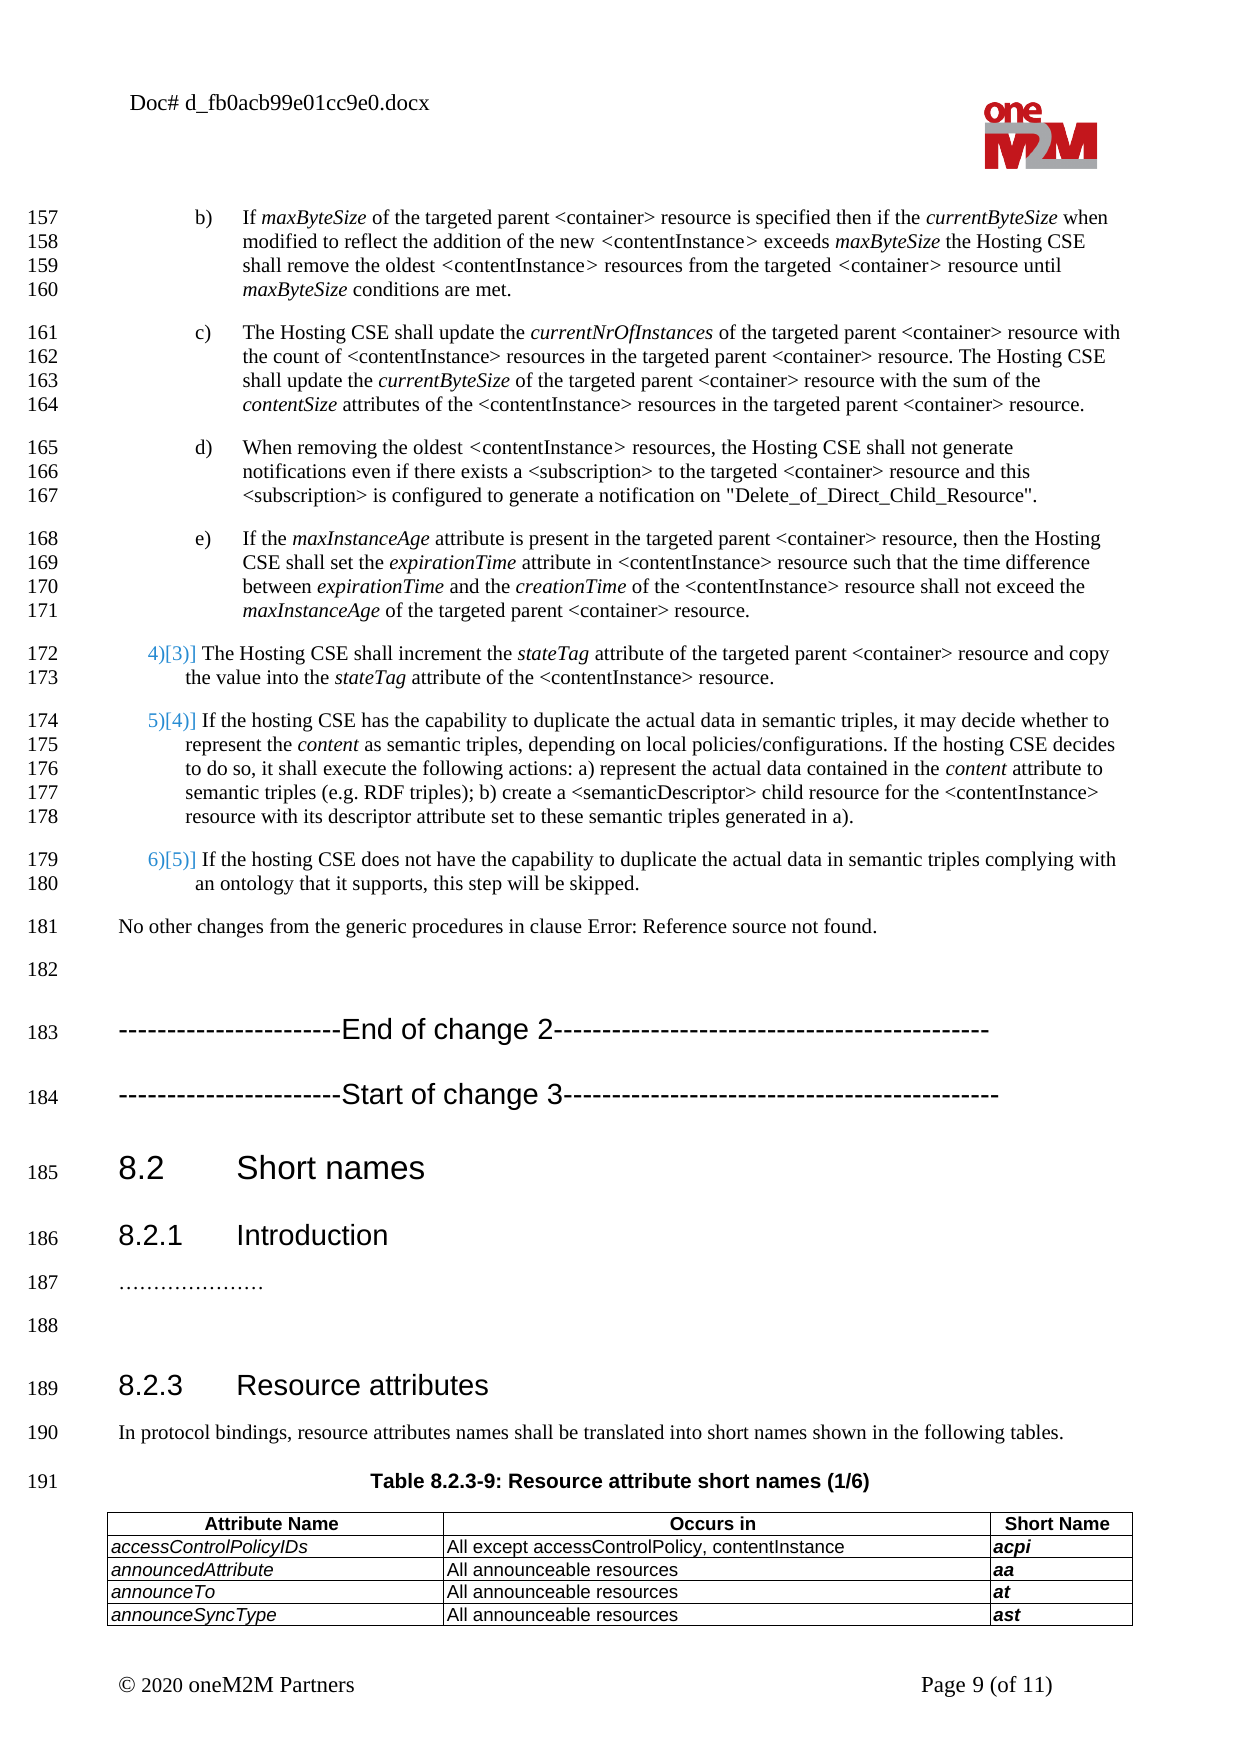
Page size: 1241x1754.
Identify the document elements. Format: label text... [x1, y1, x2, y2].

text If the hosting CSE does not have the capability to duplicate the actual data in semantic triples complying with an ontology that it supports, this step will be skipped. [148, 847, 1122, 895]
table_cell announceSyncType [108, 1604, 443, 1625]
picture [970, 88, 1111, 184]
subtitle 8.2.1 Introduction [118, 1218, 1122, 1251]
table_cell acpi [991, 1536, 1132, 1557]
text In protocol bindings, resource attributes names shall be translated into short names shown in the following tables. [118, 1420, 1122, 1444]
text b) If maxByteSize of the targeted parent <container> resource is specified then if the currentByteSize when modified to reflect the addition of the new <contentInstance> exceeds maxByteSize the Hosting CSE shall remove the oldest <contentInstance> resources from the targeted <container> resource until maxByteSize conditions are met. [195, 205, 1122, 301]
table_cell announcedAttribute [108, 1558, 443, 1580]
table_header Occurs in [444, 1513, 990, 1535]
list If the hosting CSE has the capability to duplicate the actual data in semantic triples, it may decide whether to represent the content as semantic triples, depending on local policies/configurations. If the hosting CSE decides to do so, it shall execute the following actions: a) represent the actual data contained in the content attribute to semantic triples (e.g. RDF triples); b) create a <semanticDescriptor> child resource for the <contentInstance> resource with its descriptor attribute set to these semantic triples generated in a). [148, 708, 1122, 828]
table_cell All except accessControlPolicy, contentInstance [444, 1536, 990, 1557]
table_header Short Name [991, 1513, 1132, 1535]
table_cell ast [991, 1604, 1132, 1625]
table_cell All announceable resources [444, 1581, 990, 1602]
text e) If the maxInstanceAge attribute is present in the targeted parent <container> resource, then the Hosting CSE shall set the expirationTime attribute in <contentInstance> resource such that the time difference between expirationTime and the creationTime of the <contentInstance> resource shall not exceed the maxInstanceAge of the targeted parent <container> resource. [195, 526, 1122, 622]
table_cell announceTo [108, 1581, 443, 1602]
table_cell aa [991, 1558, 1132, 1580]
subtitle 8.2 Short names [118, 1148, 1122, 1186]
table_cell All announceable resources [444, 1558, 990, 1580]
list The Hosting CSE shall increment the stateTag attribute of the targeted parent <container> resource and copy the value into the stateTag attribute of the <contentInstance> resource. [148, 641, 1122, 689]
text d) When removing the oldest <contentInstance> resources, the Hosting CSE shall not generate notifications even if there exists a <subscription> to the targeted <container> resource and this <subscription> is configured to generate a notification on "Delete_of_Direct_Child_Resource". [195, 435, 1122, 507]
table_cell at [991, 1581, 1132, 1602]
table_header Attribute Name [108, 1513, 443, 1535]
subtitle 8.2.3 Resource attributes [118, 1368, 1122, 1402]
text c) The Hosting CSE shall update the currentNrOfInstances of the targeted parent <container> resource with the count of <contentInstance> resources in the targeted parent <container> resource. The Hosting CSE shall update the currentByteSize of the targeted parent <container> resource with the sum of the contentSize attributes of the <contentInstance> resources in the targeted parent <container> resource. [195, 320, 1122, 416]
subtitle -----------------------End of change 2--------------------------------------------- [118, 1012, 1122, 1046]
text ………………… [118, 1270, 1122, 1294]
table_cell All announceable resources [444, 1604, 990, 1625]
subtitle -----------------------Start of change 3--------------------------------------------- [118, 1077, 1122, 1110]
table_cell accessControlPolicyIDs [108, 1536, 443, 1557]
